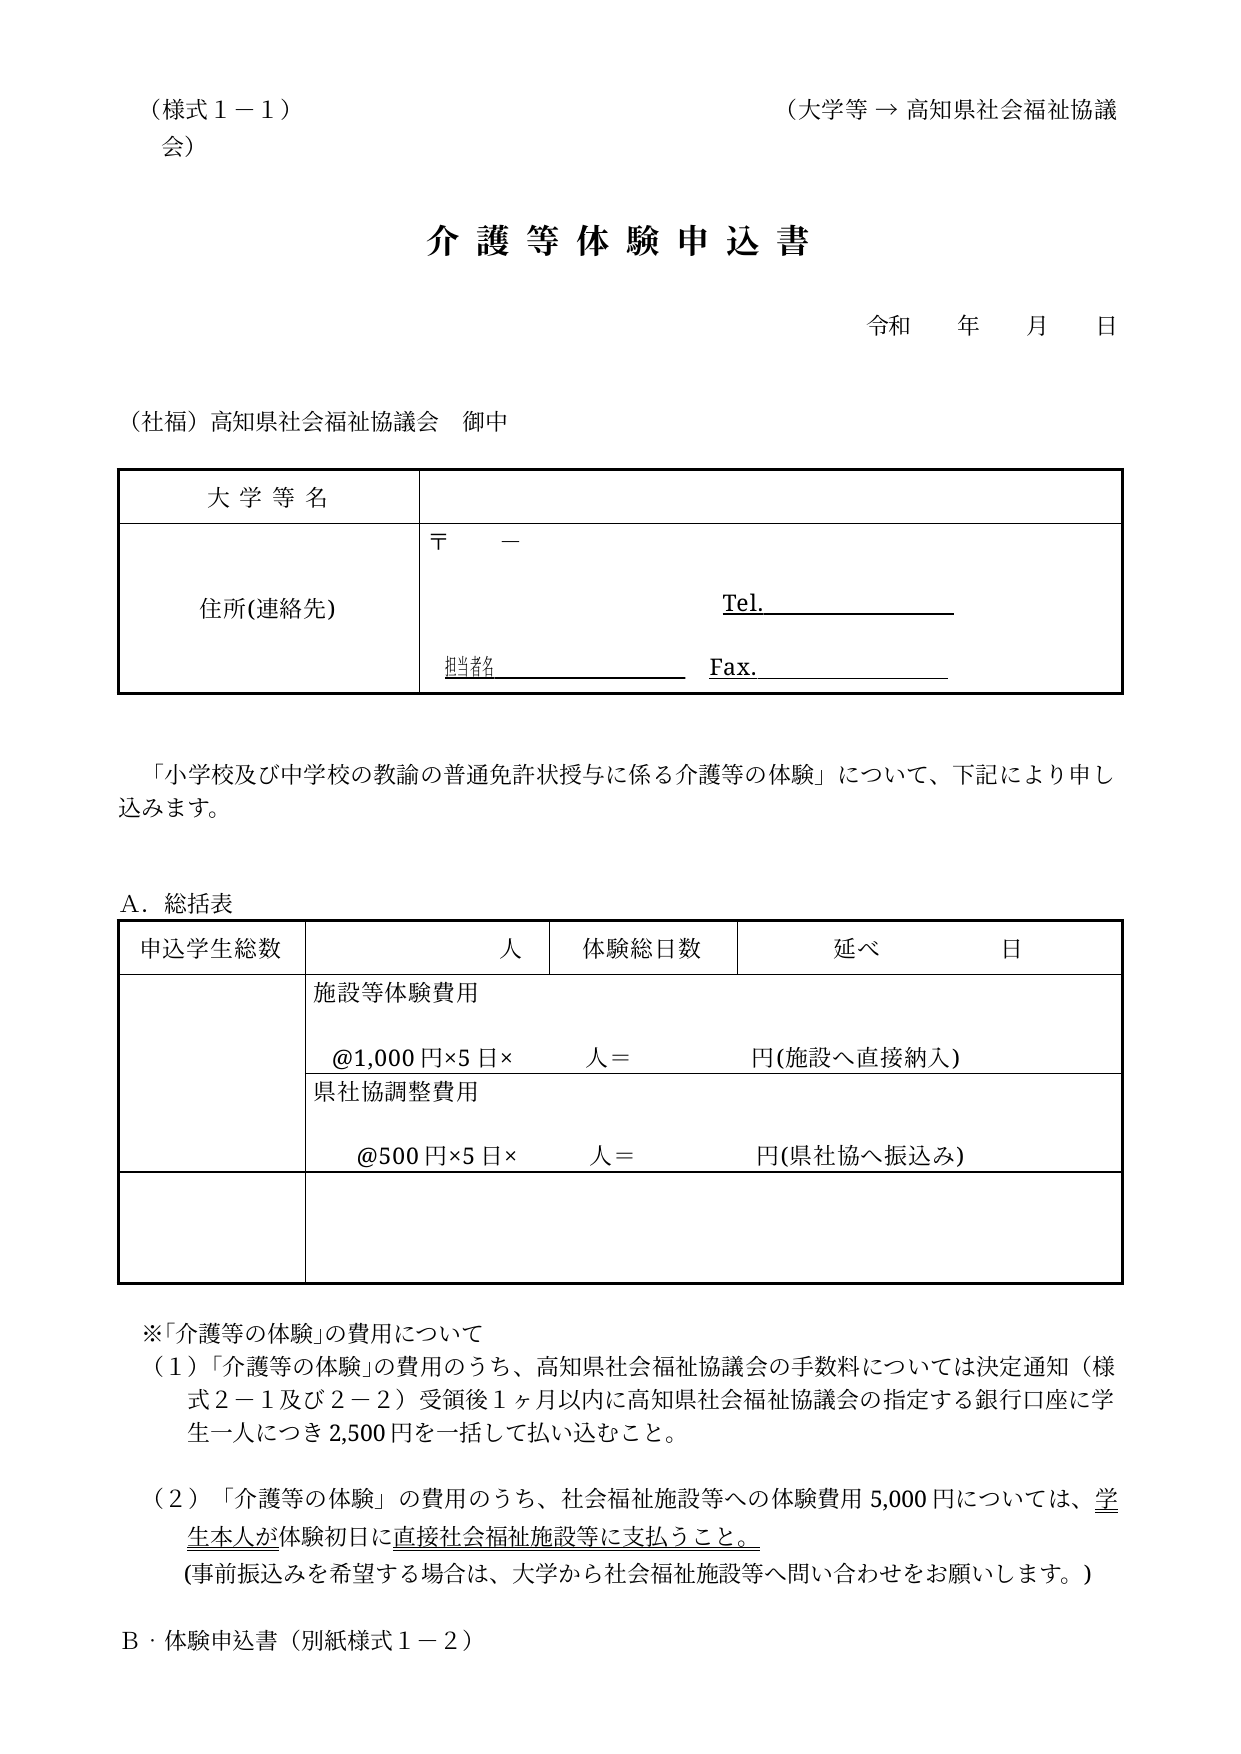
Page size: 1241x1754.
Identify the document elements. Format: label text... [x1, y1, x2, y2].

table_header 大学等名 [120, 471, 419, 523]
table_cell [120, 975, 305, 1171]
text ※｢介護等の体験｣の費用について [118, 1316, 1118, 1349]
text Ａ．総括表 [118, 886, 1118, 919]
table_cell 県社協調整費用 @500円×5日× 人＝ 円(県社協へ振込み) [306, 1074, 1121, 1171]
table_header 申込学生総数 [120, 922, 305, 974]
table_cell [306, 1173, 1121, 1282]
table_header 体験総日数 [550, 922, 737, 974]
table_cell 〒 － Tel. 担当者名 Fax. [420, 524, 1121, 692]
text 介護等体験申込書 [118, 202, 1118, 277]
table_header [420, 471, 1121, 523]
table_cell 住所(連絡先) [120, 524, 419, 692]
table_cell [120, 1173, 305, 1282]
text Ｂ．体験申込書（別紙様式１－２） [118, 1623, 1118, 1656]
table_header 人 [306, 922, 549, 974]
text (事前振込みを希望する場合は、大学から社会福祉施設等へ問い合わせをお願いします。) [184, 1554, 1118, 1592]
text 令和 年 月 日 [118, 308, 1118, 341]
text （社福）高知県社会福祉協議会 御中 [118, 404, 1118, 437]
text （２）「介護等の体験」の費用のうち、社会福祉施設等への体験費用5,000円については、学生本人が体験初日に直接社会福祉施設等に支払うこと。 [118, 1479, 1118, 1554]
table_cell 施設等体験費用 @1,000円×5日× 人＝ 円(施設へ直接納入) [306, 975, 1121, 1073]
text （様式１－１） （大学等 → 社会福祉協議会） [139, 89, 1118, 164]
text 「小学校及び中学校の教諭の普通免許状授与に係る介護等の体験」について、下記により申し込みます。 [118, 757, 1118, 823]
text （１）｢介護等の体験｣の費用のうち、社会福祉協議会の手数料については決定通知（様式２－１及び２－２）受領後１ヶ月以内に社会福祉協議会の指定する銀行口座に学生一人につき2,500円を一括して払い込むこと。 [118, 1349, 1118, 1448]
table_header 延べ 日 [738, 922, 1121, 974]
